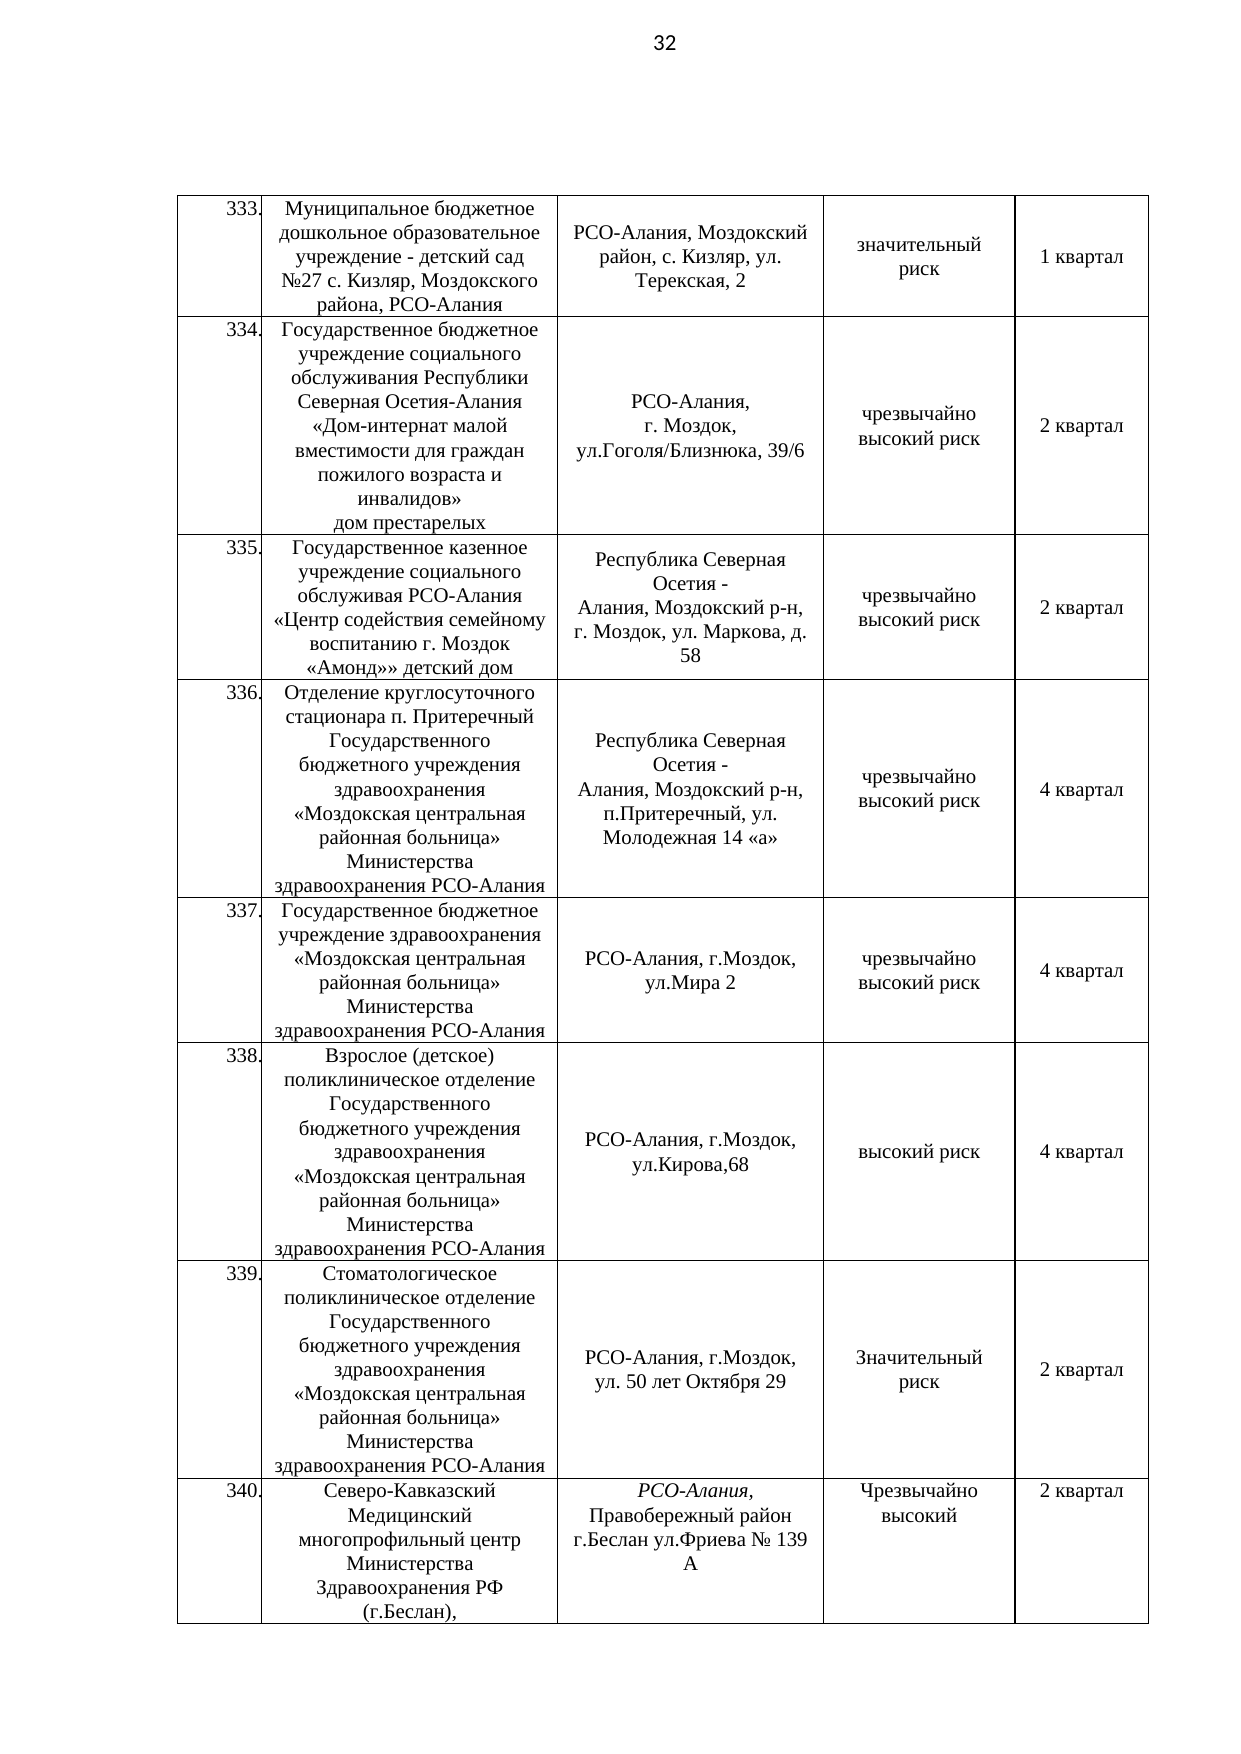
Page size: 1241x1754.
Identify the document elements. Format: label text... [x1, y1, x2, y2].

table_cell Значительный риск [824, 1261, 1014, 1477]
table_cell [178, 196, 261, 316]
table_cell Отделение круглосуточного стационара п. Притеречный Государственного бюджетного учреждения здравоохранения «Моздокская центральная районная больница» Министерства здравоохранения РСО-Алания [262, 680, 557, 897]
table_cell Республика Северная Осетия - Алания, Моздокский р-н, п.Притеречный, ул. Молодежная 14 «а» [558, 680, 823, 897]
table_cell значительный риск [824, 196, 1014, 316]
table_cell [178, 1043, 261, 1260]
table_cell 1 квартал [1016, 196, 1148, 316]
table_cell Стоматологическое поликлиническое отделение Государственного бюджетного учреждения здравоохранения «Моздокская центральная районная больница» Министерства здравоохранения РСО-Алания [262, 1261, 557, 1477]
table_cell чрезвычайно высокий риск [824, 898, 1014, 1042]
table_cell 2 квартал [1016, 535, 1148, 679]
table_cell РСО-Алания, г.Моздок, ул.Мира 2 [558, 898, 823, 1042]
table_cell чрезвычайно высокий риск [824, 317, 1014, 534]
table_cell 4 квартал [1016, 898, 1148, 1042]
table_cell [178, 898, 261, 1042]
table_cell РСО-Алания, г.Моздок, ул.Кирова,68 [558, 1043, 823, 1260]
table_cell РСО-Алания, г. Моздок, ул.Гоголя/Близнюка, 39/6 [558, 317, 823, 534]
table_cell РСО-Алания, Правобережный район г.Беслан ул.Фриева № 139 А [558, 1479, 823, 1623]
table_cell Взрослое (детское) поликлиническое отделение Государственного бюджетного учреждения здравоохранения «Моздокская центральная районная больница» Министерства здравоохранения РСО-Алания [262, 1043, 557, 1260]
table_cell 2 квартал [1016, 1479, 1148, 1623]
table_cell [178, 535, 261, 679]
table_cell [178, 680, 261, 897]
table_cell Муниципальное бюджетное дошкольное образовательное учреждение - детский сад №27 с. Кизляр, Моздокского района, РСО-Алания [262, 196, 557, 316]
table_cell Чрезвычайно высокий [824, 1479, 1014, 1623]
table_cell 4 квартал [1016, 680, 1148, 897]
table_cell чрезвычайно высокий риск [824, 680, 1014, 897]
table_cell Государственное бюджетное учреждение здравоохранения «Моздокская центральная районная больница» Министерства здравоохранения РСО-Алания [262, 898, 557, 1042]
table_cell высокий риск [824, 1043, 1014, 1260]
table_cell [178, 1479, 261, 1623]
table_cell Республика Северная Осетия - Алания, Моздокский р-н, г. Моздок, ул. Маркова, д. 58 [558, 535, 823, 679]
table_cell Северо-Кавказский Медицинский многопрофильный центр Министерства Здравоохранения РФ (г.Беслан), [262, 1479, 557, 1623]
table_cell чрезвычайно высокий риск [824, 535, 1014, 679]
table_cell 2 квартал [1016, 1261, 1148, 1477]
table_cell [178, 317, 261, 534]
table_cell РСО-Алания, г.Моздок, ул. 50 лет Октября 29 [558, 1261, 823, 1477]
table_cell РСО-Алания, Моздокский район, с. Кизляр, ул. Терекская, 2 [558, 196, 823, 316]
table_cell 2 квартал [1016, 317, 1148, 534]
table_cell Государственное казенное учреждение социального обслуживая РСО-Алания «Центр содействия семейному воспитанию г. Моздок «Амонд»» детский дом [262, 535, 557, 679]
table_cell [178, 1261, 261, 1477]
table_cell 4 квартал [1016, 1043, 1148, 1260]
table_cell Государственное бюджетное учреждение социального обслуживания Республики Северная Осетия-Алания «Дом-интернат малой вместимости для граждан пожилого возраста и инвалидов» дом престарелых [262, 317, 557, 534]
